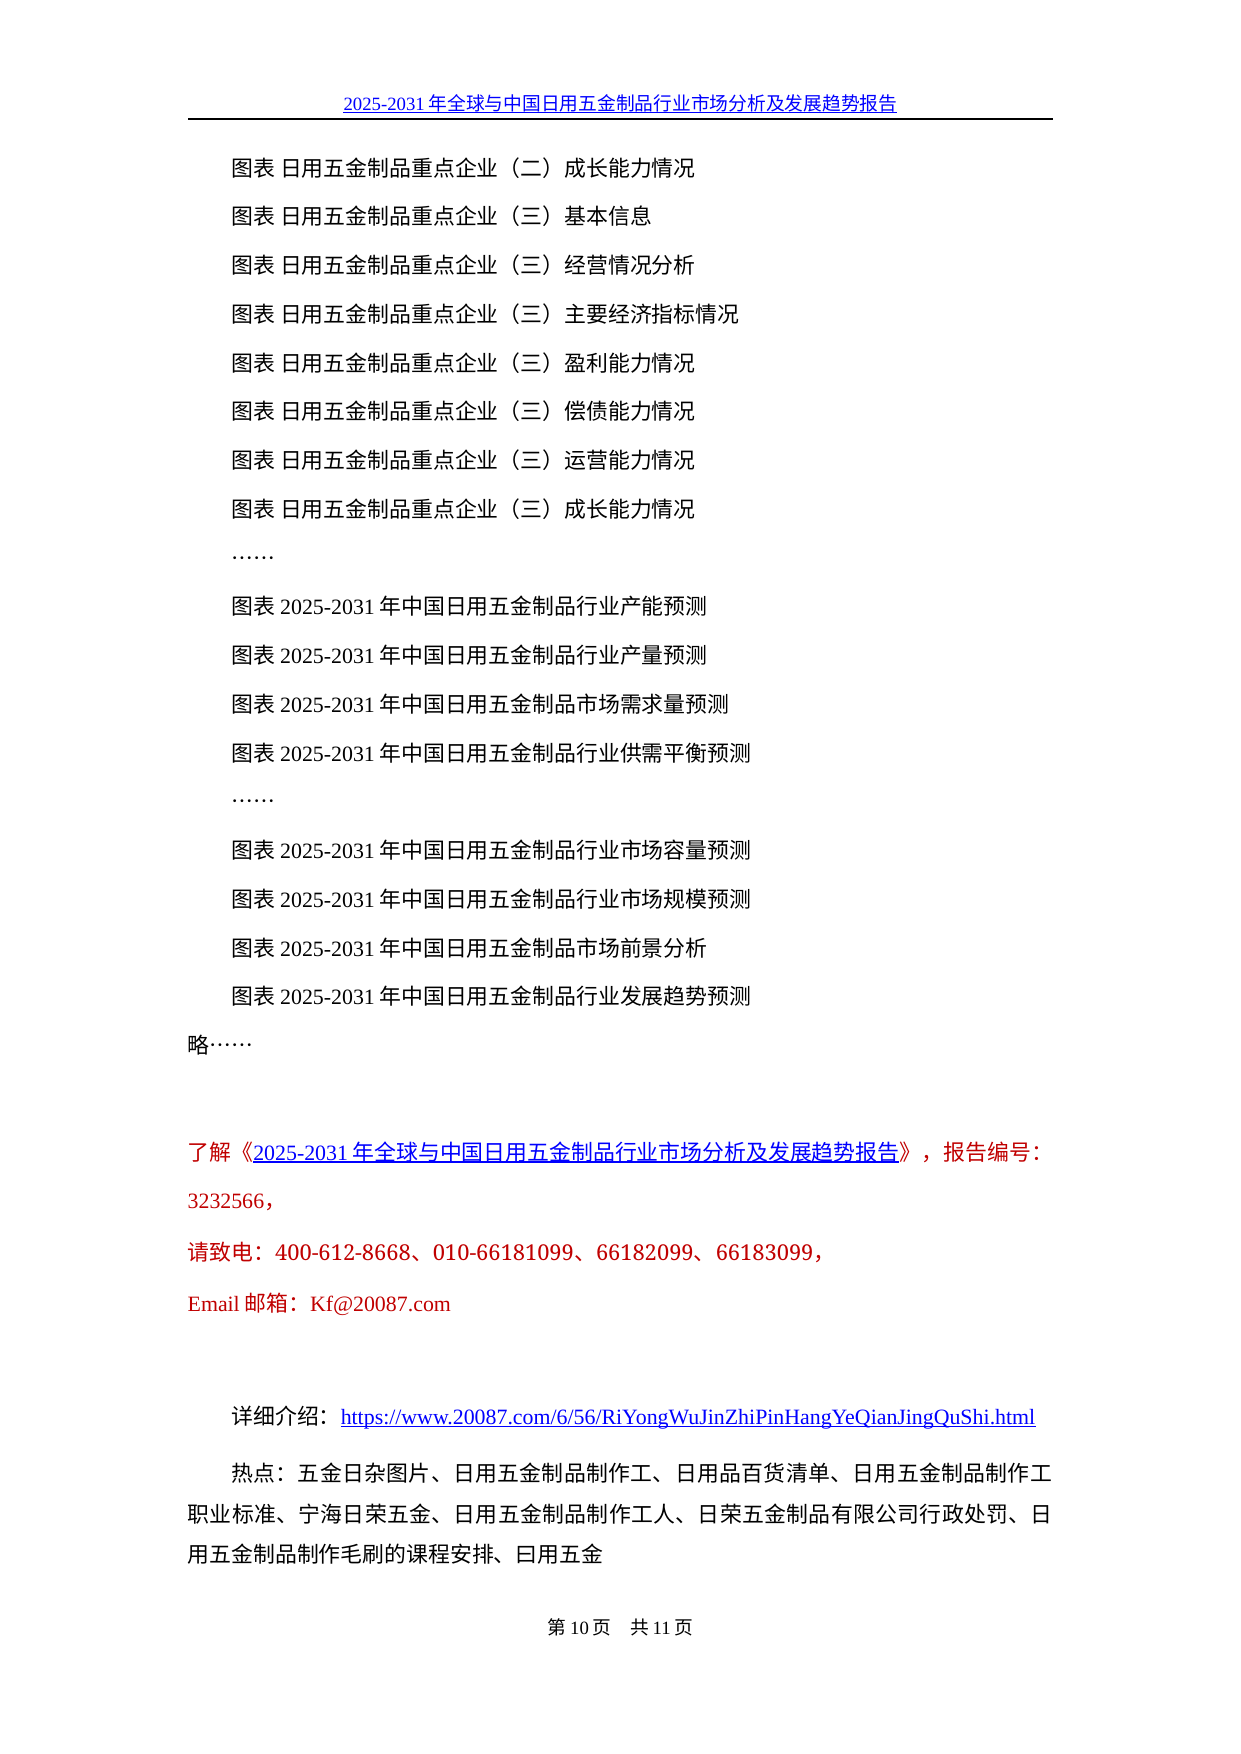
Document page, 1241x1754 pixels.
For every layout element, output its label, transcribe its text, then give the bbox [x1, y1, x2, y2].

text 了解《2025-2031年全球与中国日用五金制品行业市场分析及发展趋势报告》，报告编号：3232566， [187, 1134, 1053, 1215]
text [187, 150, 1053, 1060]
text 热点：五金日杂图片、日用五金制品制作工、日用品百货清单、日用五金制品制作工职业标准、宁海日荣五金、日用五金制品制作工人、日荣五金制品有限公司行政处罚、日用五金制品制作毛刷的课程安排、曰用五金 [187, 1456, 1053, 1569]
text 详细介绍：https://www.20087.com/6/56/RiYongWuJinZhiPinHangYeQianJingQuShi.html [187, 1399, 1053, 1431]
text 请致电：400-612-8668、010-66181099、66182099、66183099， [187, 1234, 1053, 1267]
text Email邮箱：Kf@20087.com [187, 1286, 1053, 1318]
